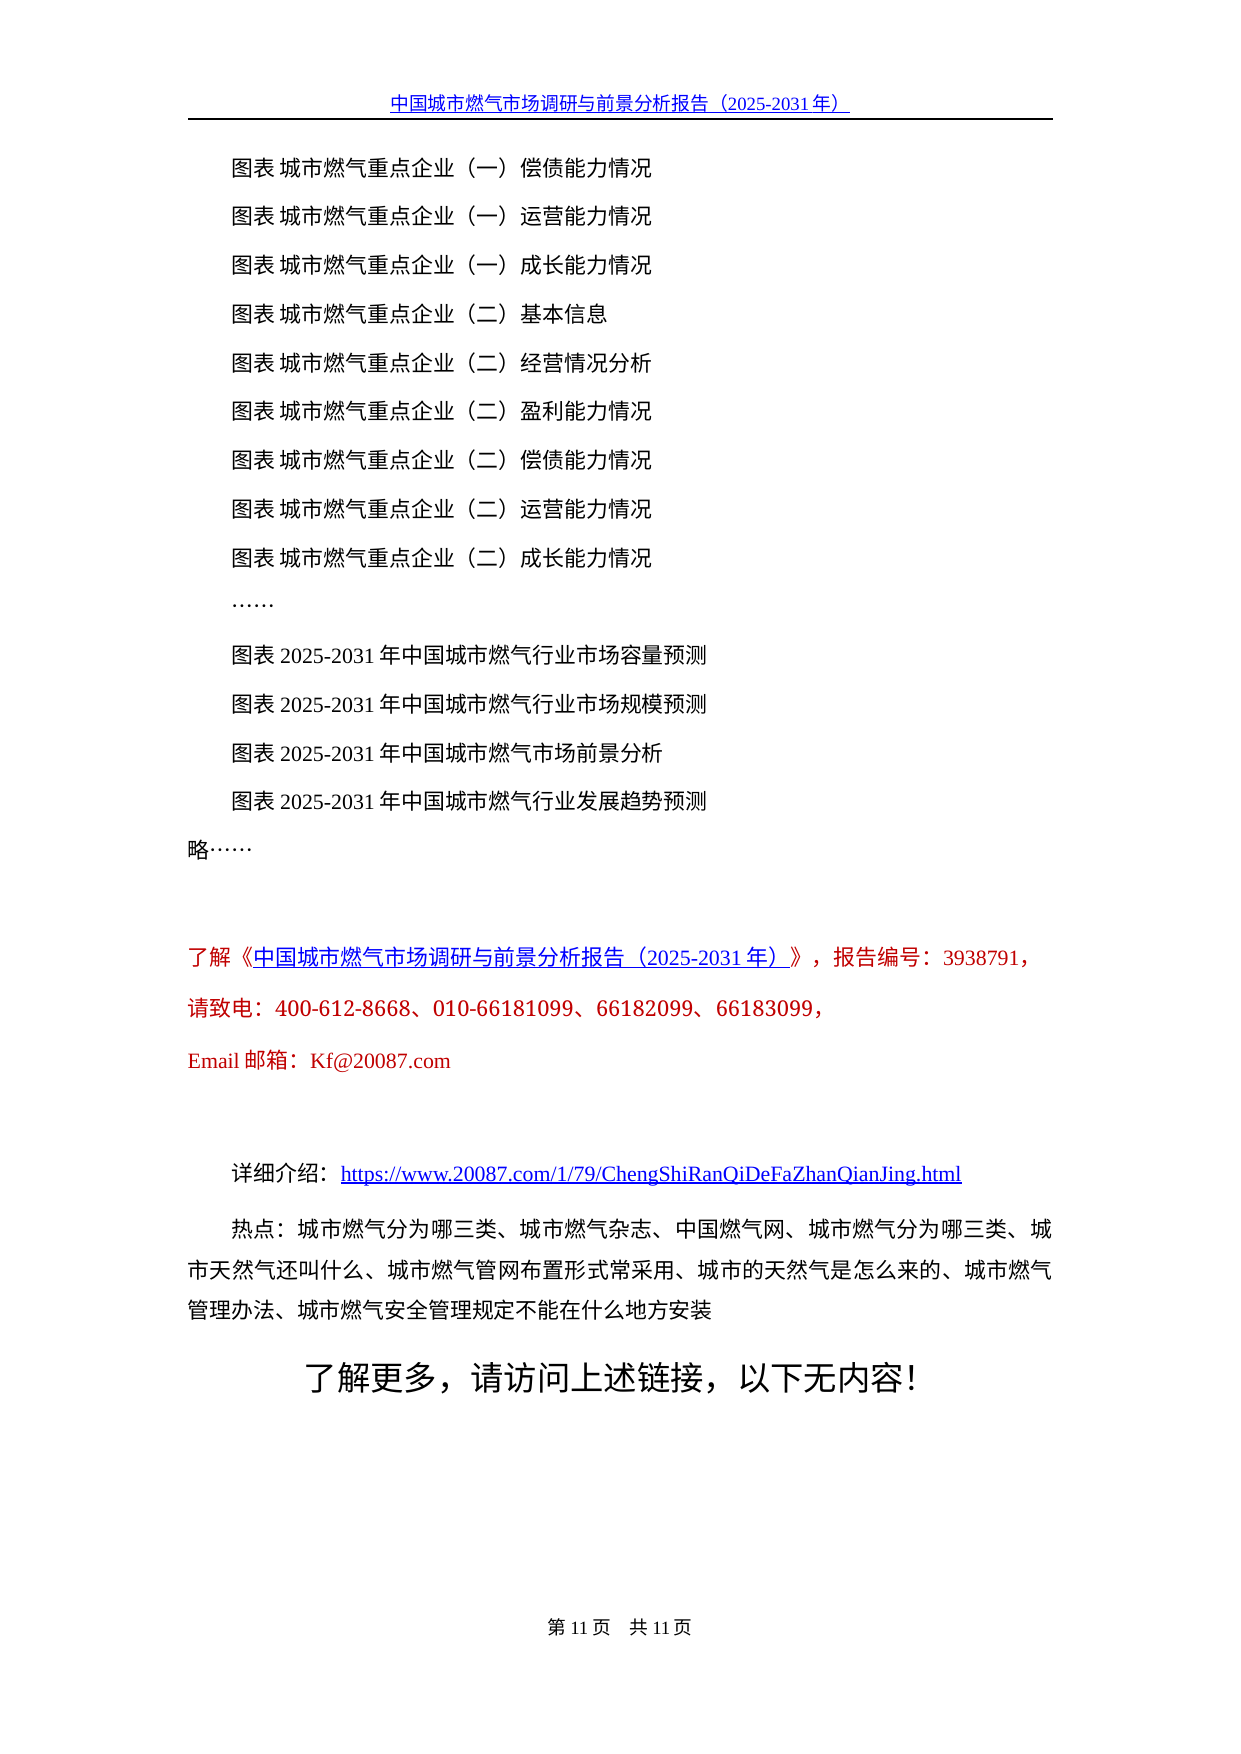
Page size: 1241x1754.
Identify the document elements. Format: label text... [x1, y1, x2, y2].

text 了解《中国城市燃气市场调研与前景分析报告（2025-2031年）》，报告编号：3938791， [187, 939, 1053, 972]
text 请致电：400-612-8668、010-66181099、66182099、66183099， [187, 991, 1053, 1023]
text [187, 150, 1053, 865]
text 详细介绍：https://www.20087.com/1/79/ChengShiRanQiDeFaZhanQianJing.html [187, 1155, 1053, 1188]
text 热点：城市燃气分为哪三类、城市燃气杂志、中国燃气网、城市燃气分为哪三类、城市天然气还叫什么、城市燃气管网布置形式常采用、城市的天然气是怎么来的、城市燃气管理办法、城市燃气安全管理规定不能在什么地方安装 [187, 1212, 1053, 1326]
text Email邮箱：Kf@20087.com [187, 1042, 1053, 1075]
title 了解更多，请访问上述链接，以下无内容！ [187, 1343, 1053, 1408]
